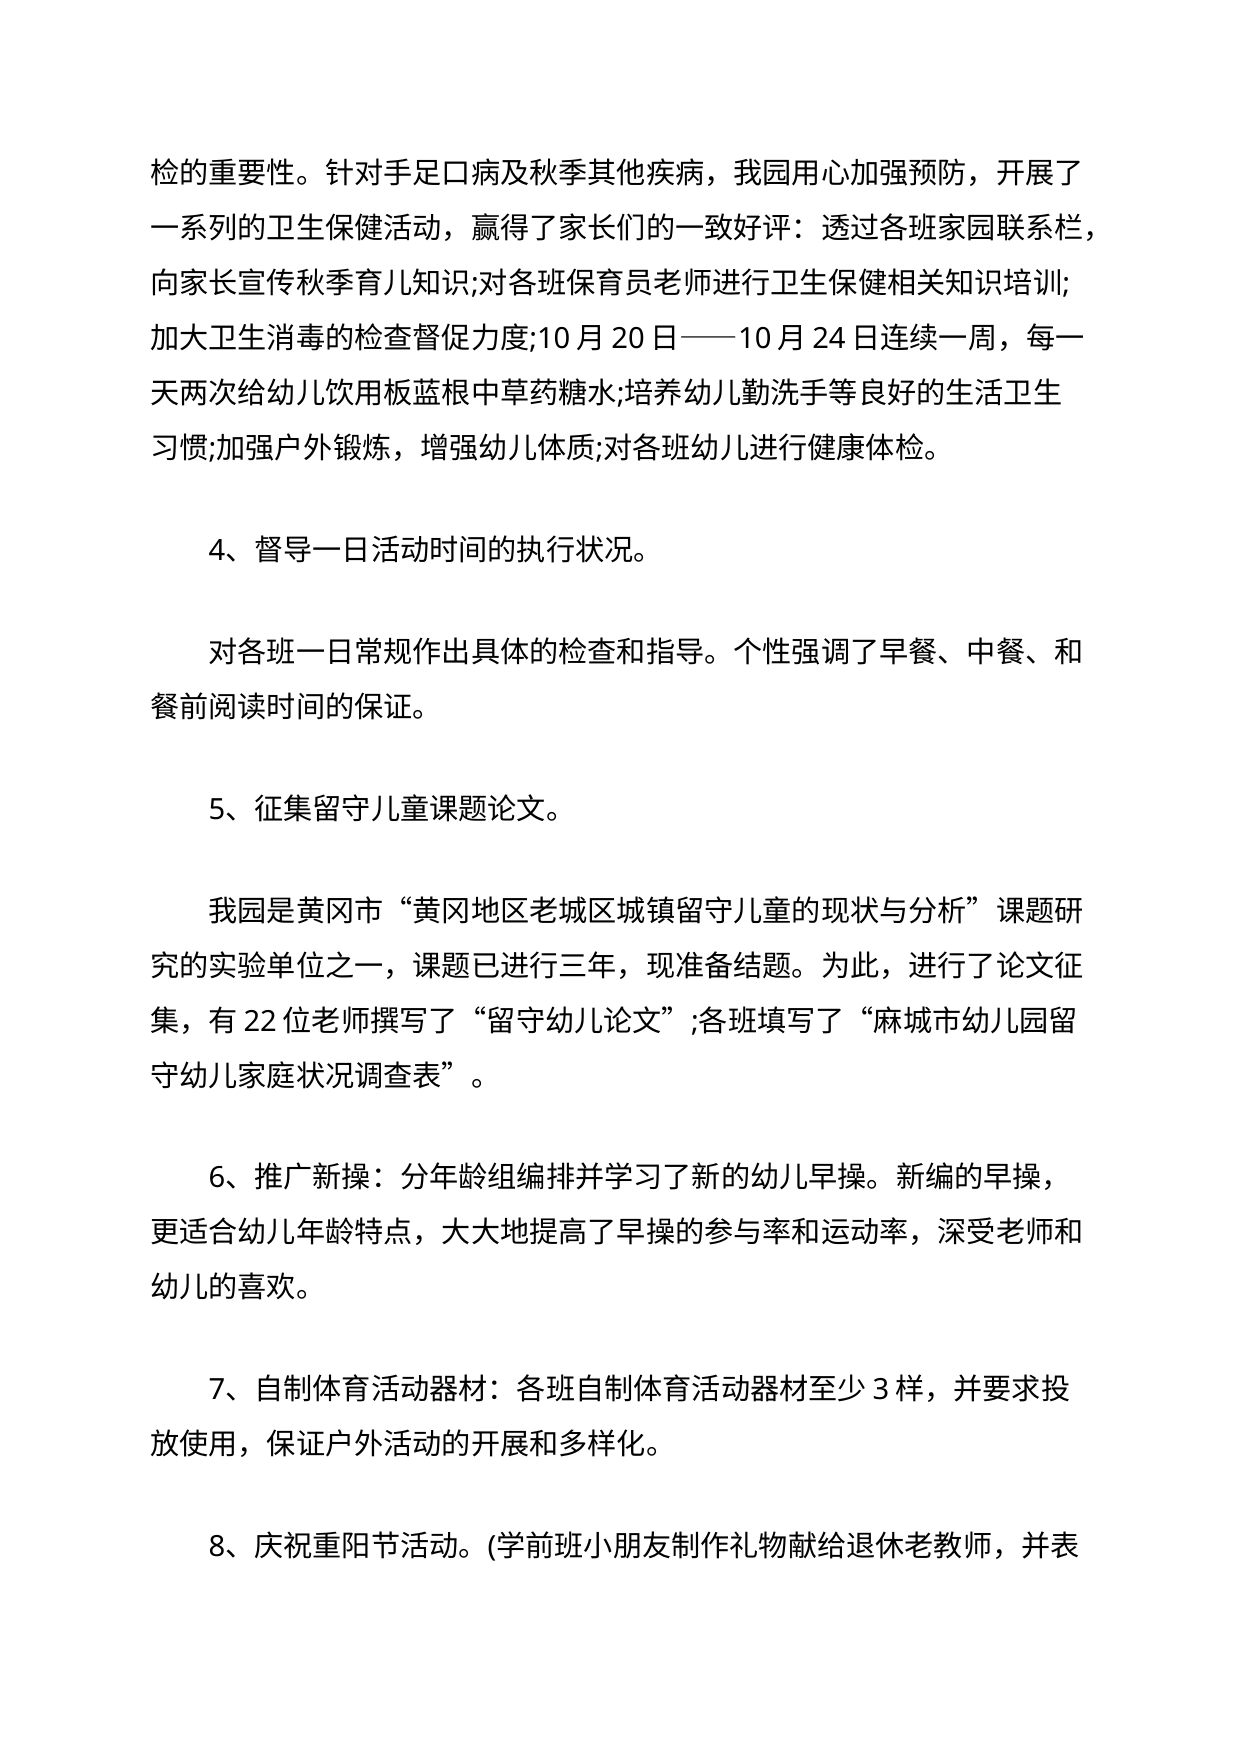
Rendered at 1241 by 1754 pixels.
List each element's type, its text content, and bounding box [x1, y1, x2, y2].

text 7、自制体育活动器材：各班自制体育活动器材至少3样，并要求投放使用，保证户外活动的开展和多样化。 [150, 1366, 1090, 1463]
text 我园是黄冈市“黄冈地区老城区城镇留守儿童的现状与分析”课题研究的实验单位之一，课题已进行三年，现准备结题。为此，进行了论文征集，有22位老师撰写了“留守幼儿论文”;各班填写了“麻城市幼儿园留守幼儿家庭状况调查表”。 [150, 887, 1090, 1094]
text 对各班一日常规作出具体的检查和指导。个性强调了早餐、中餐、和餐前阅读时间的保证。 [150, 629, 1090, 726]
text 4、督导一日活动时间的执行状况。 [150, 527, 1090, 569]
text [150, 1522, 1090, 1565]
text 6、推广新操：分年龄组编排并学习了新的幼儿早操。新编的早操，更适合幼儿年龄特点，大大地提高了早操的参与率和运动率，深受老师和幼儿的喜欢。 [150, 1154, 1090, 1306]
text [150, 150, 1090, 467]
text 5、征集留守儿童课题论文。 [150, 785, 1090, 828]
